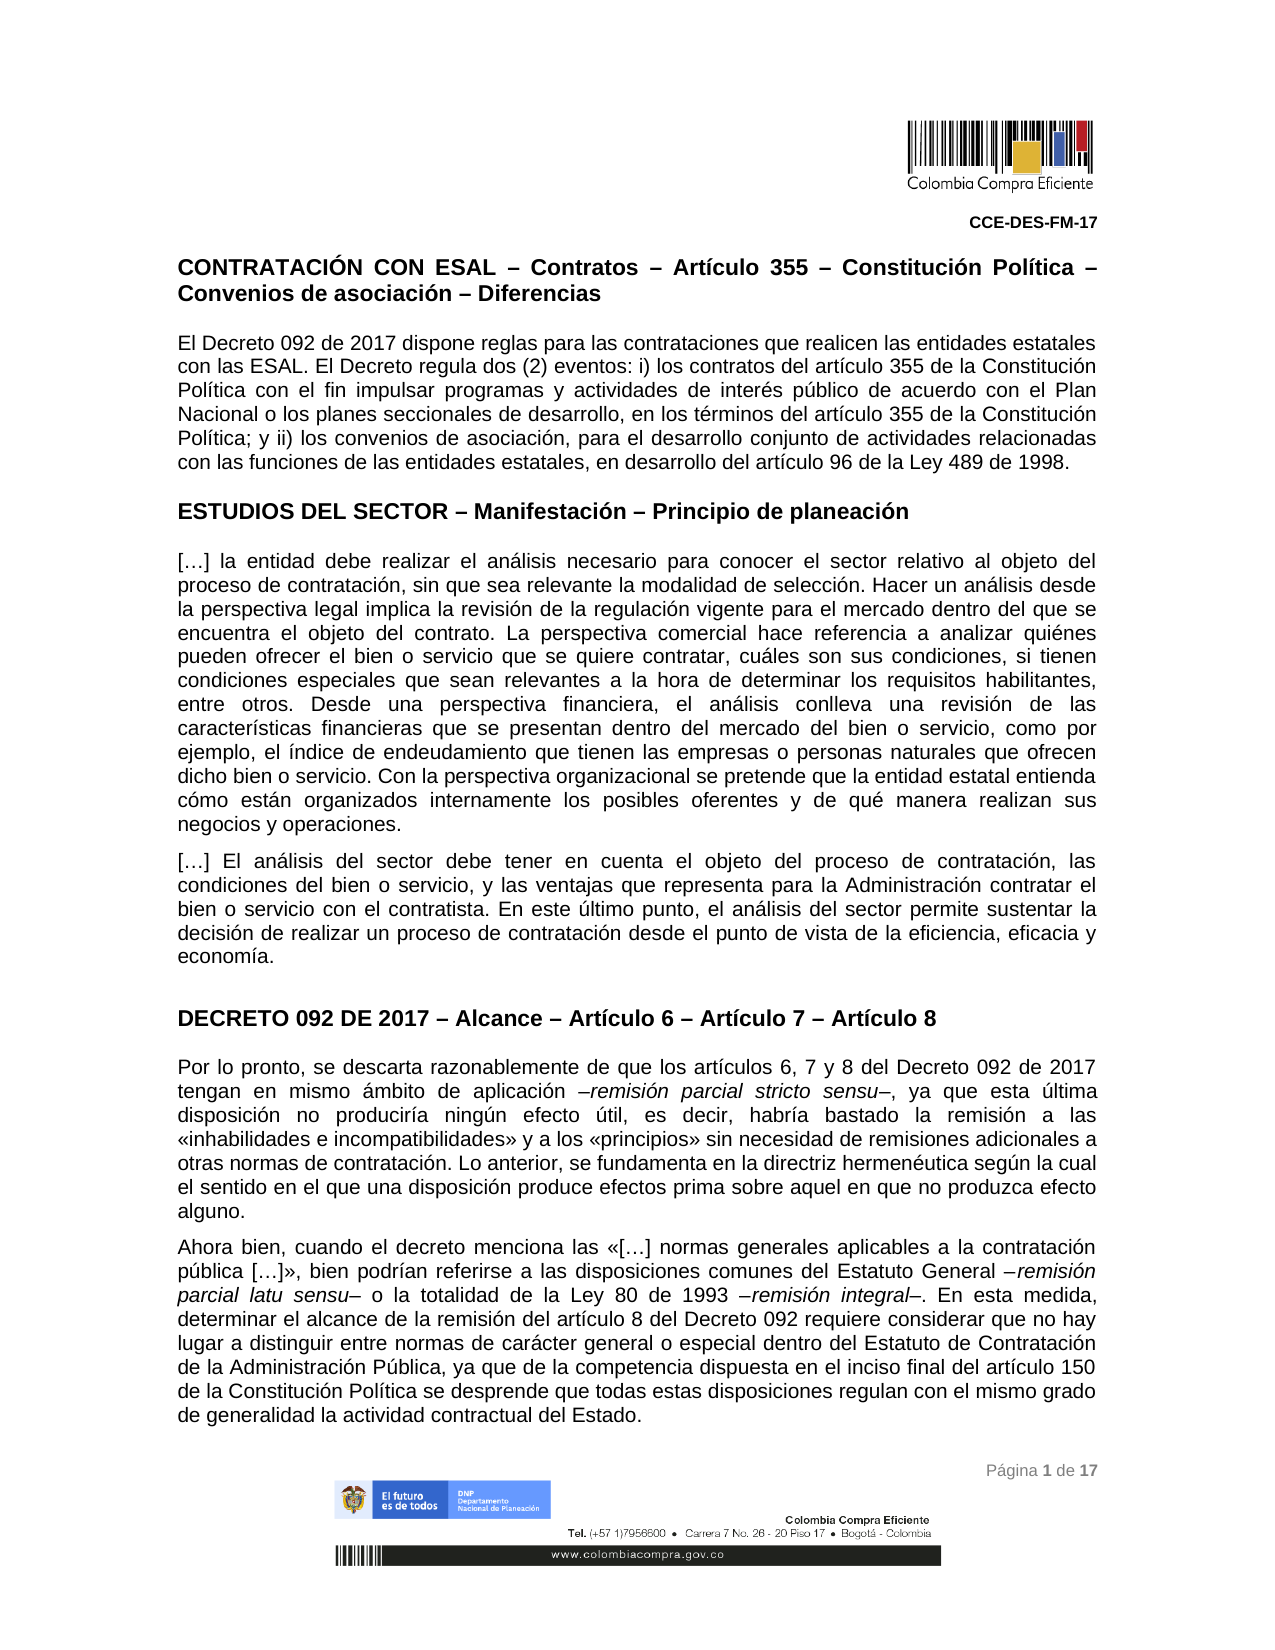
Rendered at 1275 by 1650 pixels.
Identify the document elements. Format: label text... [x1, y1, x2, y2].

text Ahora bien, cuando el decreto menciona las «[…] normas generales aplicables a la contratación pública […]», bien podrían referirse a las disposiciones comunes del Estatuto General –remisión parcial latu sensu– o la totalidad de la Ley 80 de 1993 –remisión integral–. En esta medida, determinar el alcance de la remisión del artículo 8 del Decreto 092 requiere considerar que no hay lugar a distinguir entre normas de carácter general o especial dentro del Estatuto de Contratación de la Administración Pública, ya que de la competencia dispuesta en el inciso final del artículo 150 de la Constitución Política se desprende que todas estas disposiciones regulan con el mismo grado de generalidad la actividad contractual del Estado. [177, 1235, 1098, 1427]
picture [334, 1480, 942, 1566]
text […] El análisis del sector debe tener en cuenta el objeto del proceso de contratación, las condiciones del bien o servicio, y las ventajas que representa para la Administración contratar el bien o servicio con el contratista. En este último punto, el análisis del sector permite sustentar la decisión de realizar un proceso de contratación desde el punto de vista de la eficiencia, eficacia y economía. [177, 848, 1098, 968]
text ESTUDIOS DEL SECTOR – Manifestación – Principio de planeación [177, 498, 1098, 524]
text CONTRATACIÓN CON ESAL – Contratos – Artículo 355 – Constitución Política – Convenios de asociación – Diferencias [177, 254, 1098, 306]
picture [899, 114, 1099, 196]
text Por lo pronto, se descarta razonablemente de que los artículos 6, 7 y 8 del Decreto 092 de 2017 tengan en mismo ámbito de aplicación –remisión parcial stricto sensu–, ya que esta última disposición no produciría ningún efecto útil, es decir, habría bastado la remisión a las «inhabilidades e incompatibilidades» y a los «principios» sin necesidad de remisiones adicionales a otras normas de contratación. Lo anterior, se fundamenta en la directriz hermenéutica según la cual el sentido en el que una disposición produce efectos prima sobre aquel en que no produzca efecto alguno. [177, 1055, 1098, 1223]
text DECRETO 092 DE 2017 – Alcance – Artículo 6 – Artículo 7 – Artículo 8 [177, 1005, 1098, 1031]
text El Decreto 092 de 2017 dispone reglas para las contrataciones que realicen las entidades estatales con las ESAL. El Decreto regula dos (2) eventos: i) los contratos del artículo 355 de la Constitución Política con el fin impulsar programas y actividades de interés público de acuerdo con el Plan Nacional o los planes seccionales de desarrollo, en los términos del artículo 355 de la Constitución Política; y ii) los convenios de asociación, para el desarrollo conjunto de actividades relacionadas con las funciones de las entidades estatales, en desarrollo del artículo 96 de la Ley 489 de 1998. [177, 330, 1098, 474]
text […] la entidad debe realizar el análisis necesario para conocer el sector relativo al objeto del proceso de contratación, sin que sea relevante la modalidad de selección. Hacer un análisis desde la perspectiva legal implica la revisión de la regulación vigente para el mercado dentro del que se encuentra el objeto del contrato. La perspectiva comercial hace referencia a analizar quiénes pueden ofrecer el bien o servicio que se quiere contratar, cuáles son sus condiciones, si tienen condiciones especiales que sean relevantes a la hora de determinar los requisitos habilitantes, entre otros. Desde una perspectiva financiera, el análisis conlleva una revisión de las características financieras que se presentan dentro del mercado del bien o servicio, como por ejemplo, el índice de endeudamiento que tienen las empresas o personas naturales que ofrecen dicho bien o servicio. Con la perspectiva organizacional se pretende que la entidad estatal entienda cómo están organizados internamente los posibles oferentes y de qué manera realizan sus negocios y operaciones. [177, 548, 1098, 836]
text CCE-DES-FM-17 [177, 213, 1098, 232]
